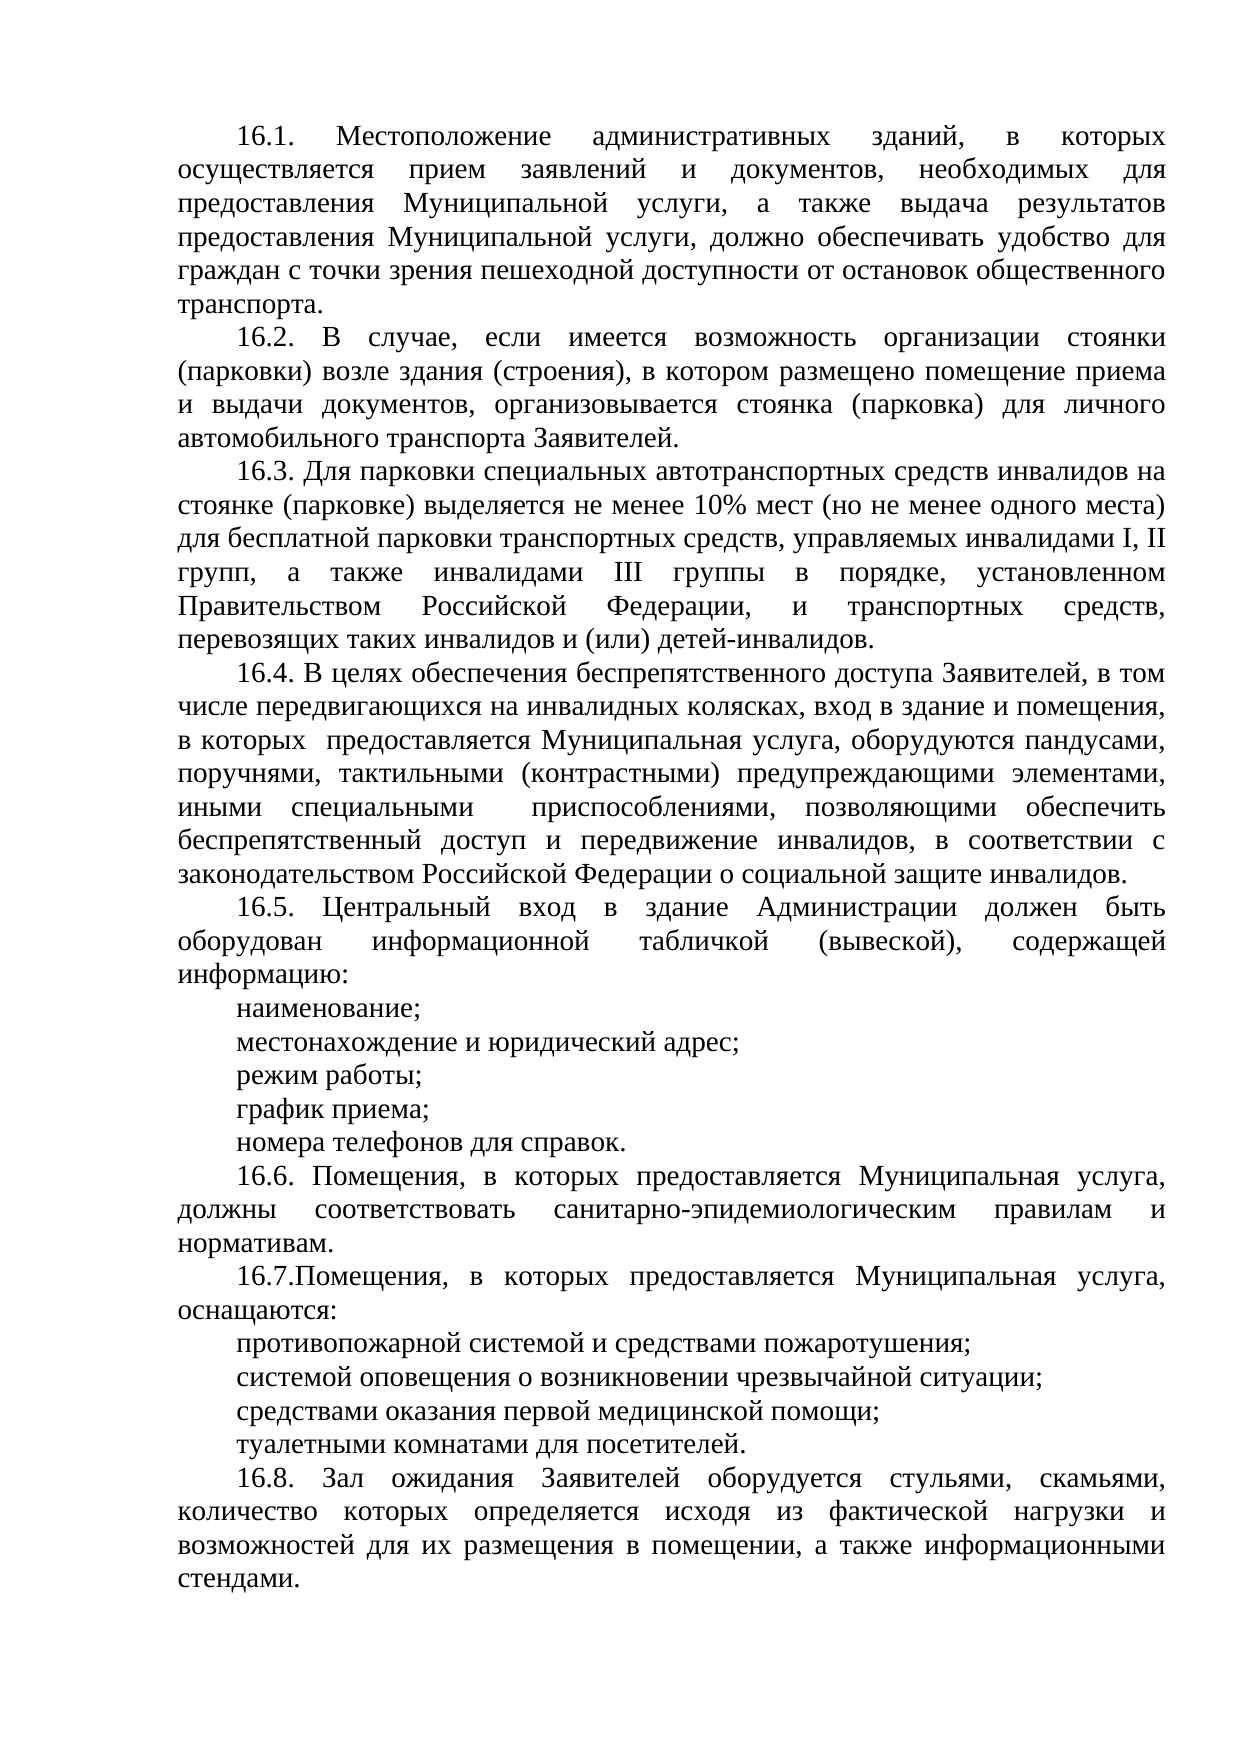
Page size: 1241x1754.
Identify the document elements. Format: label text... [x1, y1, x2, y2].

text режим работы; [177, 1057, 1167, 1091]
text 16.4. В целях обеспечения беспрепятственного доступа Заявителей, в том числе передвигающихся на инвалидных колясках, вход в здание и помещения, в которых предоставляется Муниципальная услуга, оборудуются пандусами, поручнями, тактильными (контрастными) предупреждающими элементами, иными специальными приспособлениями, позволяющими обеспечить беспрепятственный доступ и передвижение инвалидов, в соответствии с законодательством Российской Федерации о социальной защите инвалидов. [177, 655, 1167, 889]
text график приема; [177, 1091, 1167, 1124]
text противопожарной системой и средствами пожаротушения; [177, 1326, 1167, 1359]
text 16.8. Зал ожидания Заявителей оборудуется стульями, скамьями, количество которых определяется исходя из фактической нагрузки и возможностей для их размещения в помещении, а также информационными стендами. [177, 1460, 1167, 1594]
text средствами оказания первой медицинской помощи; [177, 1393, 1167, 1426]
text номера телефонов для справок. [177, 1124, 1167, 1158]
text системой оповещения о возникновении чрезвычайной ситуации; [177, 1359, 1167, 1393]
text 16.3. Для парковки специальных автотранспортных средств инвалидов на стоянке (парковке) выделяется не менее 10% мест (но не менее одного места) для бесплатной парковки транспортных средств, управляемых инвалидами I, II групп, а также инвалидами III группы в порядке, установленном Правительством Российской Федерации, и транспортных средств, перевозящих таких инвалидов и (или) детей-инвалидов. [177, 453, 1167, 655]
text 16.2. В случае, если имеется возможность организации стоянки (парковки) возле здания (строения), в котором размещено помещение приема и выдачи документов, организовывается стоянка (парковка) для личного автомобильного транспорта Заявителей. [177, 319, 1167, 453]
text 16.7.Помещения, в которых предоставляется Муниципальная услуга, оснащаются: [177, 1258, 1167, 1326]
text наименование; [177, 990, 1167, 1024]
text 16.1. Местоположение административных зданий, в которых осуществляется прием заявлений и документов, необходимых для предоставления Муниципальной услуги, а также выдача результатов предоставления Муниципальной услуги, должно обеспечивать удобство для граждан с точки зрения пешеходной доступности от остановок общественного транспорта. [177, 118, 1167, 319]
text 16.5. Центральный вход в здание Администрации должен быть оборудован информационной табличкой (вывеской), содержащей информацию: [177, 889, 1167, 990]
text местонахождение и юридический адрес; [177, 1024, 1167, 1057]
text 16.6. Помещения, в которых предоставляется Муниципальная услуга, должны соответствовать санитарно-эпидемиологическим правилам и нормативам. [177, 1158, 1167, 1258]
text туалетными комнатами для посетителей. [177, 1426, 1167, 1460]
